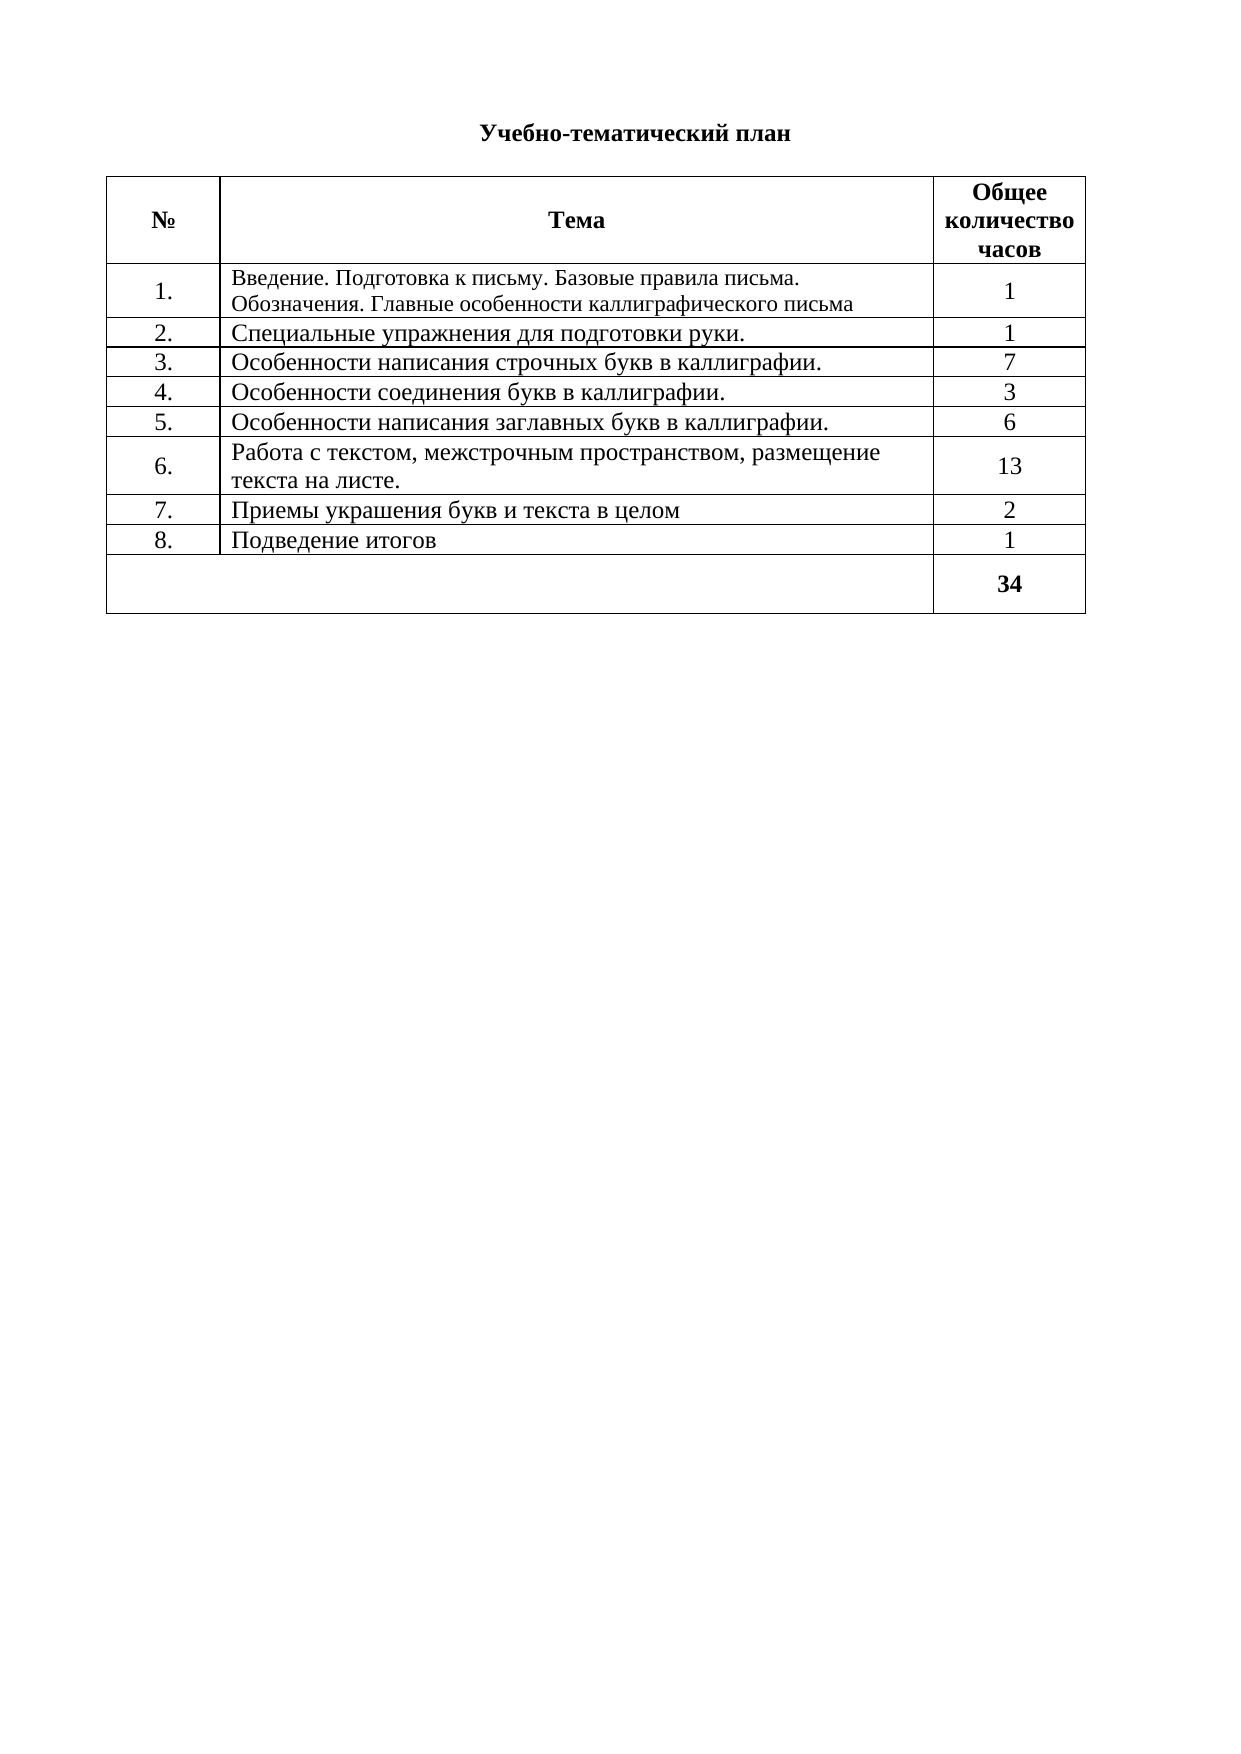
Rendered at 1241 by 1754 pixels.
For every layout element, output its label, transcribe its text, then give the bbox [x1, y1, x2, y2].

table_cell Особенности соединения букв в каллиграфии. [221, 377, 933, 406]
table_cell 1 [934, 264, 1085, 317]
table_cell 2. [107, 318, 219, 346]
table_cell 4. [107, 377, 219, 406]
table_header № [107, 177, 219, 263]
table_cell Подведение итогов [221, 525, 933, 554]
table_cell 6 [934, 407, 1085, 436]
table_header Тема [221, 177, 933, 263]
table_cell 8. [107, 525, 219, 554]
table_cell 6. [107, 437, 219, 494]
table_cell Приемы украшения букв и текста в целом [221, 495, 933, 524]
table_cell 1 [934, 318, 1085, 346]
table_cell 3. [107, 348, 219, 376]
table_cell 2 [934, 495, 1085, 524]
table_cell Введение. Подготовка к письму. Базовые правила письма. Обозначения. Главные особенности каллиграфического письма [221, 264, 933, 317]
text Учебно-тематический план [118, 118, 1152, 147]
table_cell Специальные упражнения для подготовки руки. [221, 318, 933, 346]
table_cell [107, 555, 933, 612]
table_cell 13 [934, 437, 1085, 494]
table_cell Работа с текстом, межстрочным пространством, размещение текста на листе. [221, 437, 933, 494]
table_cell 5. [107, 407, 219, 436]
table_cell 34 [934, 555, 1085, 612]
table_header Общее количество часов [934, 177, 1085, 263]
table_cell 1. [107, 264, 219, 317]
table_cell Особенности написания строчных букв в каллиграфии. [221, 348, 933, 376]
table_cell 7 [934, 348, 1085, 376]
table_cell 1 [934, 525, 1085, 554]
table_cell 7. [107, 495, 219, 524]
table_cell 3 [934, 377, 1085, 406]
table_cell Особенности написания заглавных букв в каллиграфии. [221, 407, 933, 436]
